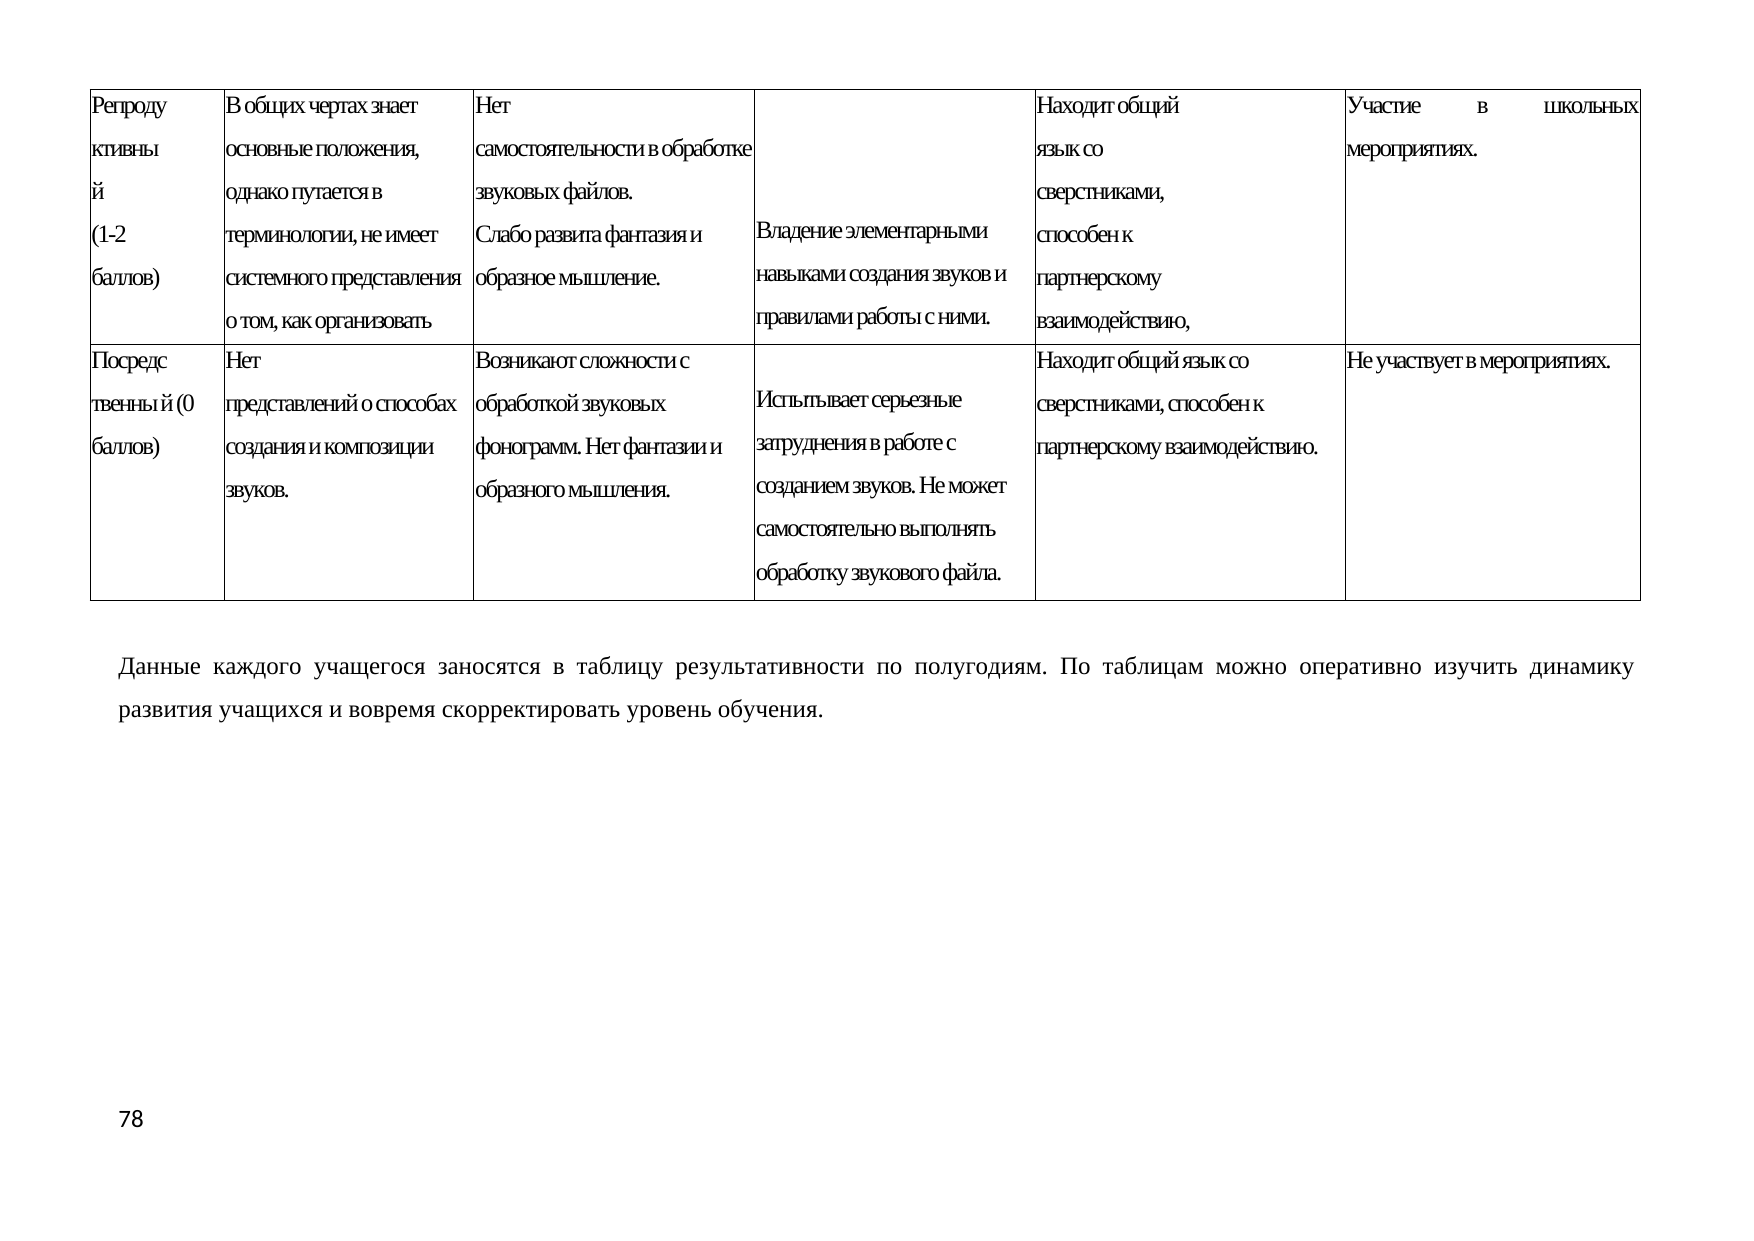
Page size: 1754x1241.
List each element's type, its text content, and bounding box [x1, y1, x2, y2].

table_cell В общих чертах знает основные положения, однако путается в терминологии, не имеет системного представления о том, как организовать самостоятельну ю работу. [225, 90, 473, 344]
table_cell Посредс твенны й (0 баллов) [91, 345, 224, 600]
table_cell Владение элементарными навыками создания звуков и правилами работы с ними. [755, 90, 1035, 344]
table_cell Находит общий язык со сверстниками, способен к партнерскому взаимодействию. [1036, 345, 1345, 600]
table_cell Нет представлений о способах создания и композиции звуков. [225, 345, 473, 600]
table_cell Не участвует в мероприятиях. [1346, 345, 1640, 600]
table_cell Возникают сложности с обработкой звуковых фонограмм. Нет фантазии и образного мышления. [474, 345, 754, 600]
table_cell Репроду ктивны й (1-2 баллов) [91, 90, 224, 344]
table_cell Участие в школьных мероприятиях. [1346, 90, 1640, 344]
table_cell Находит общий язык со сверстниками, способен к партнерскому взаимодействию, способен выполнять определенную задачу в командной работе. [1036, 90, 1345, 344]
table_cell Испытывает серьезные затруднения в работе с созданием звуков. Не может самостоятельно выполнять обработку звукового файла. [755, 345, 1035, 600]
table_cell Нет самостоятельности в обработке звуковых файлов. Слабо развита фантазия и образное мышление. [474, 90, 754, 344]
text Данные каждого учащегося заносятся в таблицу результативности по полугодиям. По таблицам можно оперативно изучить динамику развития учащихся и вовремя скорректировать уровень обучения. [118, 651, 1636, 723]
